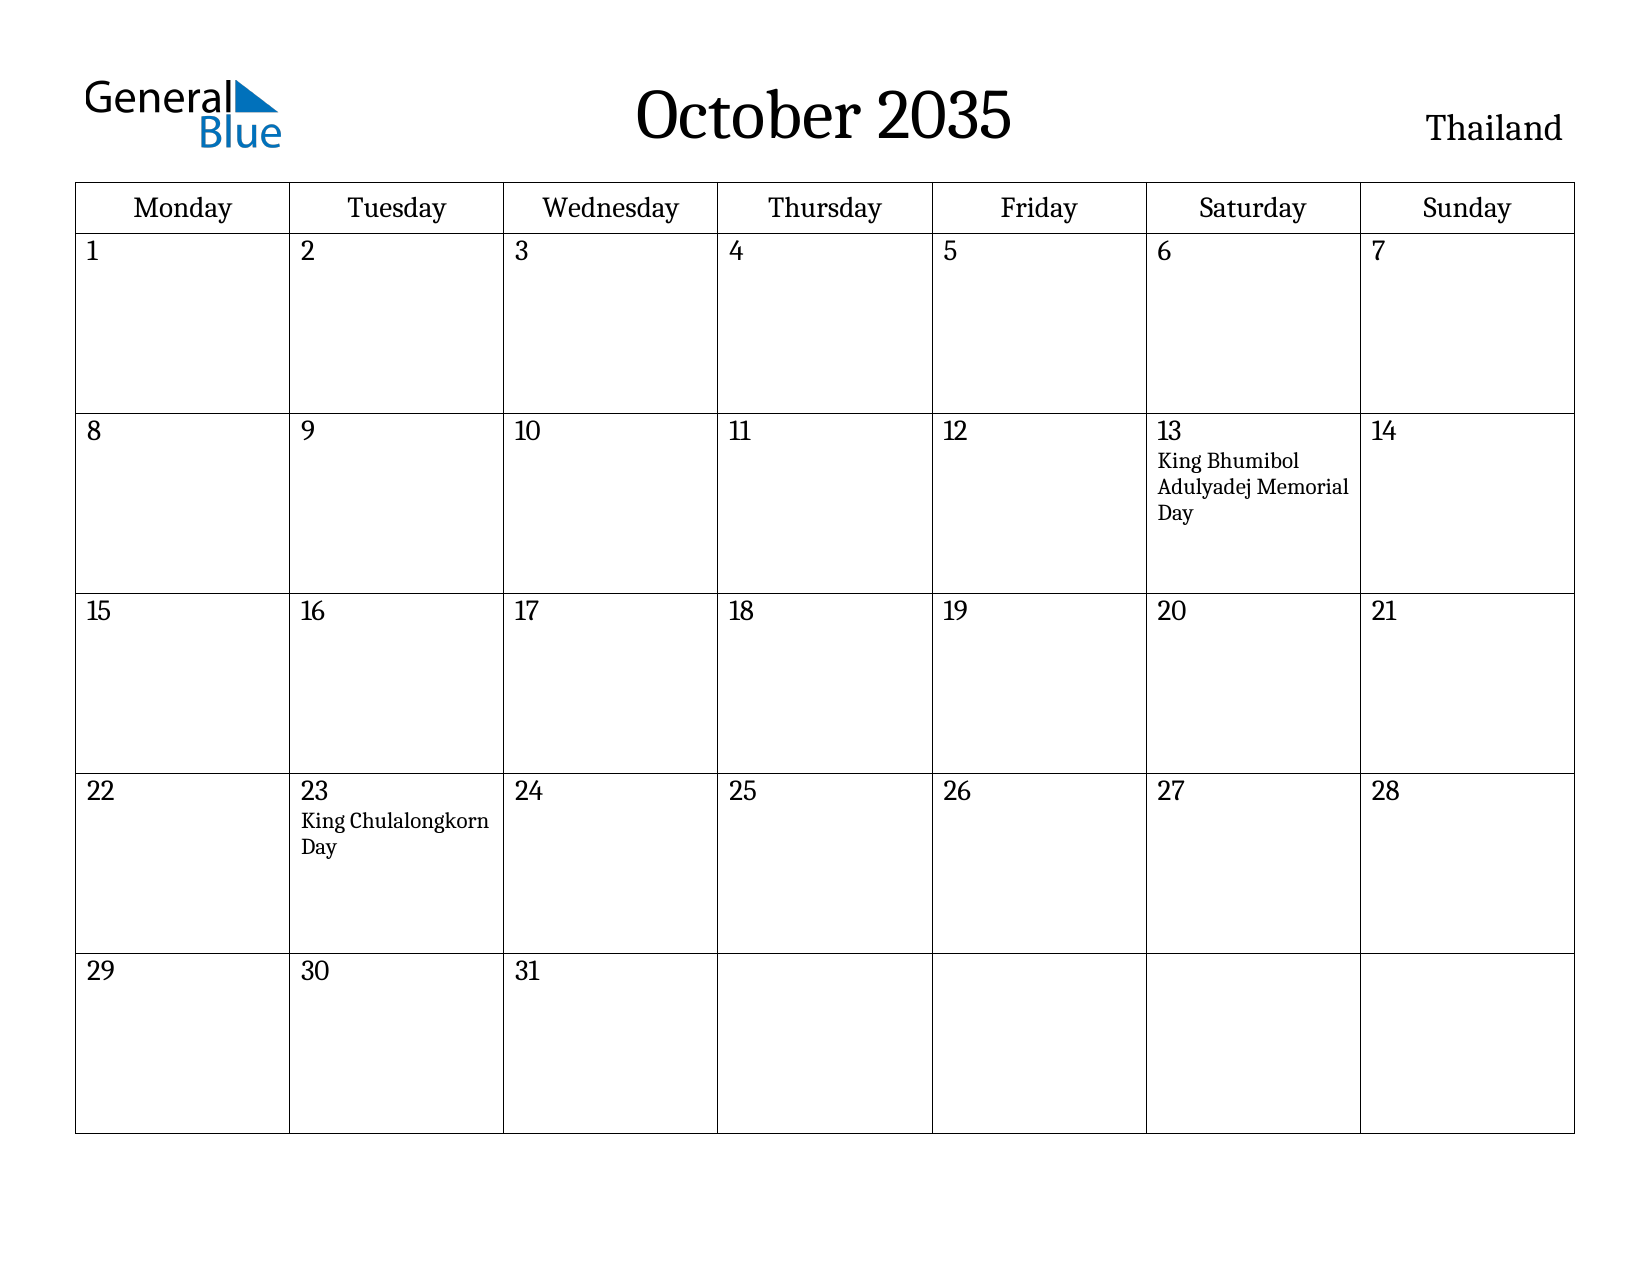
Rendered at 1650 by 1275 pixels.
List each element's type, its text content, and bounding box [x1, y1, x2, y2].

table_cell [1147, 988, 1360, 1133]
table_cell [933, 988, 1146, 1133]
table_cell 16 [290, 594, 503, 627]
table_cell 25 [718, 774, 932, 807]
table_cell 9 [290, 414, 503, 447]
table_cell [718, 988, 932, 1133]
table_cell [76, 627, 289, 773]
table_cell 17 [504, 594, 717, 627]
table_cell 23 [290, 774, 503, 807]
table_cell 5 [933, 234, 1146, 267]
table_cell 22 [76, 774, 289, 807]
table_cell 26 [933, 774, 1146, 807]
table_cell [933, 954, 1146, 987]
table_cell [290, 627, 503, 773]
table_cell Wednesday [504, 183, 717, 233]
table_cell 10 [504, 414, 717, 447]
table_cell [933, 808, 1146, 953]
table_cell Monday [76, 183, 289, 233]
table_cell [933, 627, 1146, 773]
table_cell 21 [1361, 594, 1574, 627]
table_cell [718, 627, 932, 773]
table_cell [1147, 808, 1360, 953]
table_header Thailand [1146, 75, 1574, 182]
table_cell [933, 267, 1146, 413]
table_cell Saturday [1147, 183, 1360, 233]
table_cell 8 [76, 414, 289, 447]
table_cell 18 [718, 594, 932, 627]
table_cell Friday [933, 183, 1146, 233]
table_cell [1147, 627, 1360, 773]
table_cell 6 [1147, 234, 1360, 267]
table_cell Sunday [1361, 183, 1574, 233]
table_cell [1361, 448, 1574, 593]
table_cell [933, 448, 1146, 593]
table_cell [1361, 988, 1574, 1133]
table_cell [76, 267, 289, 413]
table_cell 31 [504, 954, 717, 987]
table_cell [1147, 267, 1360, 413]
table_cell 11 [718, 414, 932, 447]
table_cell 29 [76, 954, 289, 987]
table_cell [718, 808, 932, 953]
table_header [76, 75, 503, 182]
table_cell [1361, 267, 1574, 413]
table_cell 19 [933, 594, 1146, 627]
table_cell 15 [76, 594, 289, 627]
table_cell [76, 448, 289, 593]
table_cell [504, 627, 717, 773]
table_cell 1 [76, 234, 289, 267]
table_cell [504, 448, 717, 593]
table_cell Thursday [718, 183, 932, 233]
table_cell [76, 808, 289, 953]
table_cell 30 [290, 954, 503, 987]
table_cell [290, 448, 503, 593]
table_cell [718, 448, 932, 593]
table_cell 13 [1147, 414, 1360, 447]
table_header October 2035 [504, 75, 1146, 182]
table_cell 12 [933, 414, 1146, 447]
table_cell 24 [504, 774, 717, 807]
table_cell [290, 267, 503, 413]
table_cell [1147, 954, 1360, 987]
table_cell [1361, 808, 1574, 953]
table_cell 3 [504, 234, 717, 267]
table_cell [504, 808, 717, 953]
table_cell 20 [1147, 594, 1360, 627]
table_cell King Chulalongkorn Day [290, 808, 503, 953]
table_cell [1361, 627, 1574, 773]
table_cell King Bhumibol Adulyadej Memorial Day [1147, 448, 1360, 593]
table_cell [504, 988, 717, 1133]
table_cell 27 [1147, 774, 1360, 807]
table_cell [718, 267, 932, 413]
picture [86, 80, 281, 148]
table_cell 14 [1361, 414, 1574, 447]
table_cell 7 [1361, 234, 1574, 267]
table_cell [76, 988, 289, 1133]
table_cell [504, 267, 717, 413]
table_cell [1361, 954, 1574, 987]
table_cell [718, 954, 932, 987]
table_cell 2 [290, 234, 503, 267]
table_cell [290, 988, 503, 1133]
table_cell 28 [1361, 774, 1574, 807]
table_cell Tuesday [290, 183, 503, 233]
table_cell 4 [718, 234, 932, 267]
